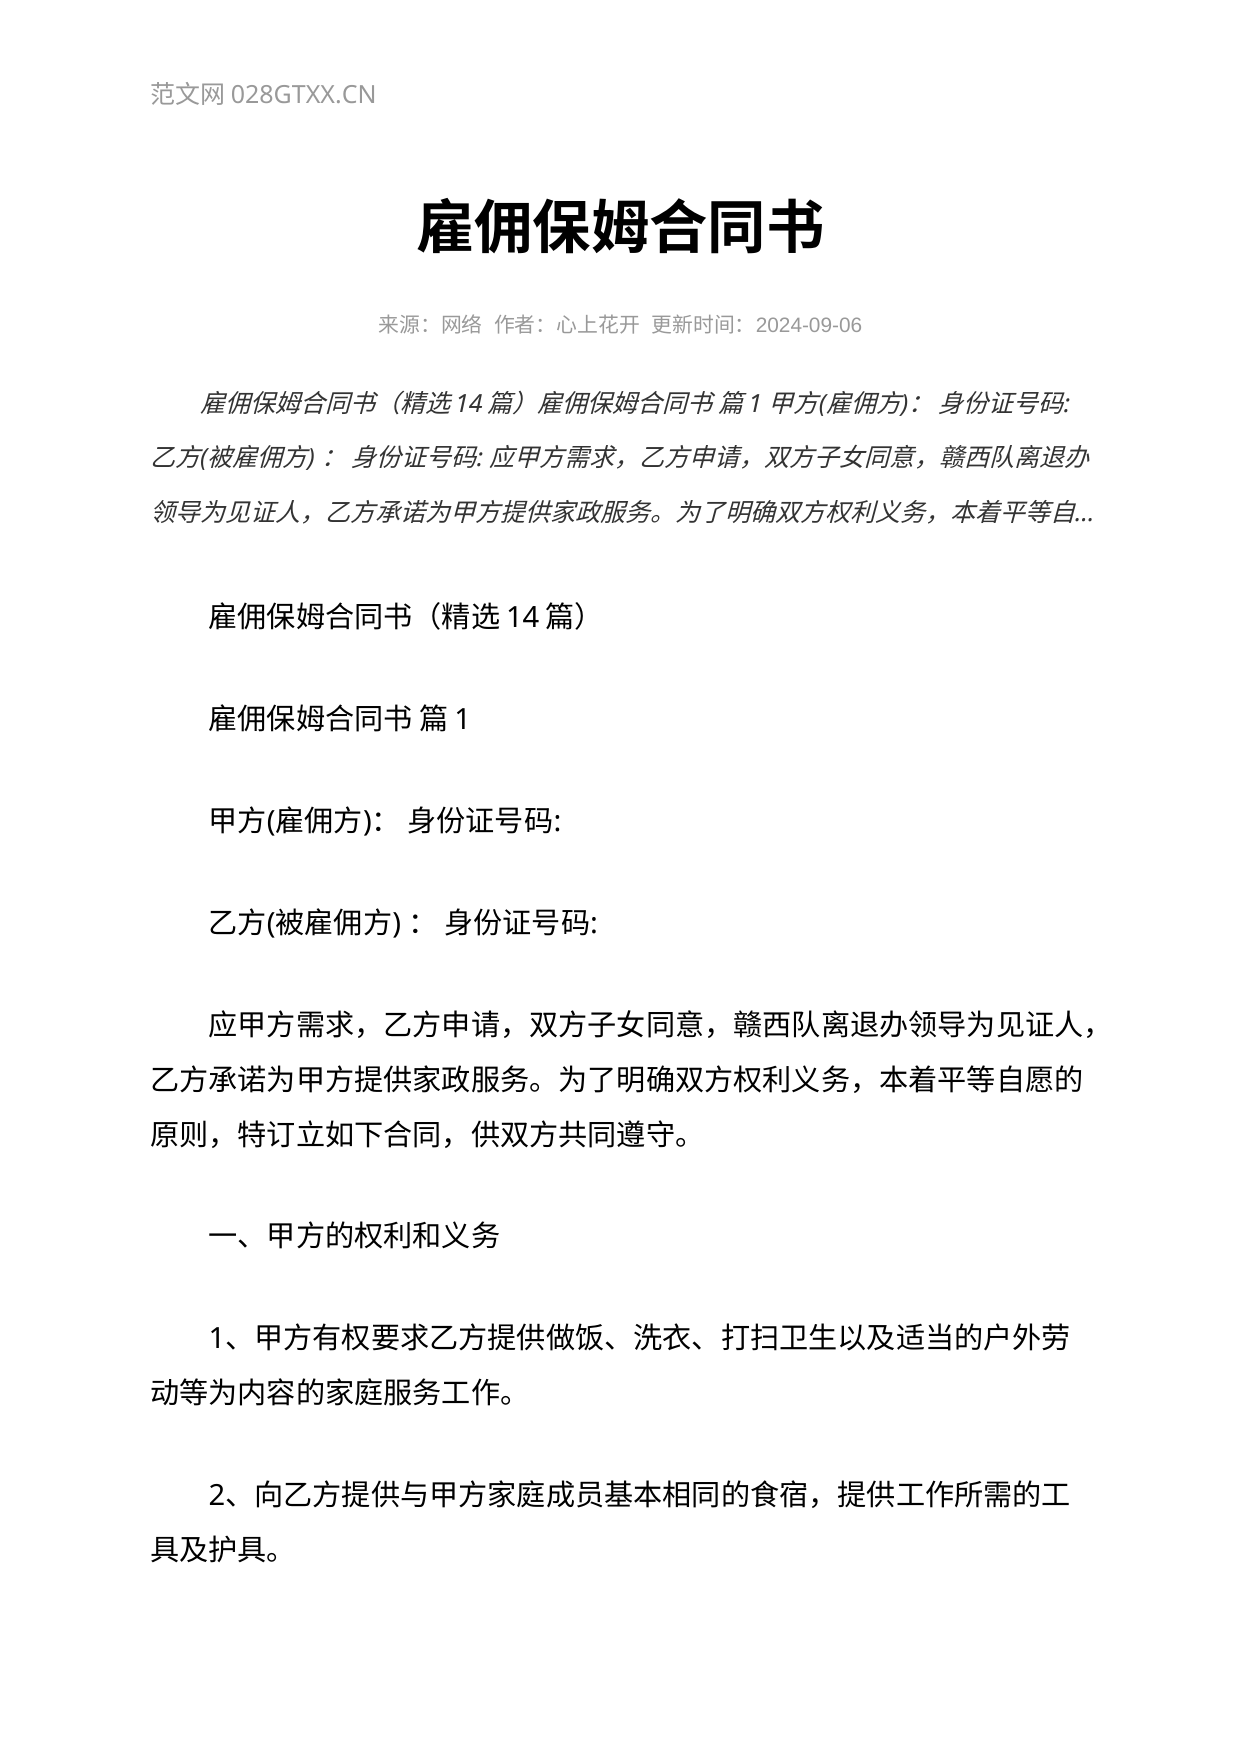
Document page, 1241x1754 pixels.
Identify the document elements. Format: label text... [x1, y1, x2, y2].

text 来源：网络 作者：心上花开 更新时间：2024-09-06 [150, 313, 1090, 337]
text 应甲方需求，乙方申请，双方子女同意，赣西队离退办领导为见证人，乙方承诺为甲方提供家政服务。为了明确双方权利义务，本着平等自愿的原则，特订立如下合同，供双方共同遵守。 [150, 1001, 1090, 1153]
text 乙方(被雇佣方) ： 身份证号码: [150, 899, 1090, 942]
text 甲方(雇佣方)： 身份证号码: [150, 797, 1090, 840]
text 雇佣保姆合同书（精选14篇） [150, 593, 1090, 636]
text 雇佣保姆合同书（精选14篇）雇佣保姆合同书 篇1 甲方(雇佣方)： 身份证号码: 乙方(被雇佣方) ： 身份证号码: 应甲方需求，乙方申请，双方子女同意，赣西队离退办领导为见证人，乙方承诺为甲方提供家政服务。为了明确双方权利义务，本着平等自... [150, 383, 1090, 528]
subtitle 雇佣保姆合同书 [150, 181, 1090, 266]
text 1、甲方有权要求乙方提供做饭、洗衣、打扫卫生以及适当的户外劳动等为内容的家庭服务工作。 [150, 1315, 1090, 1412]
text 雇佣保姆合同书 篇1 [150, 695, 1090, 738]
text 2、向乙方提供与甲方家庭成员基本相同的食宿，提供工作所需的工具及护具。 [150, 1471, 1090, 1569]
text 一、甲方的权利和义务 [150, 1213, 1090, 1255]
